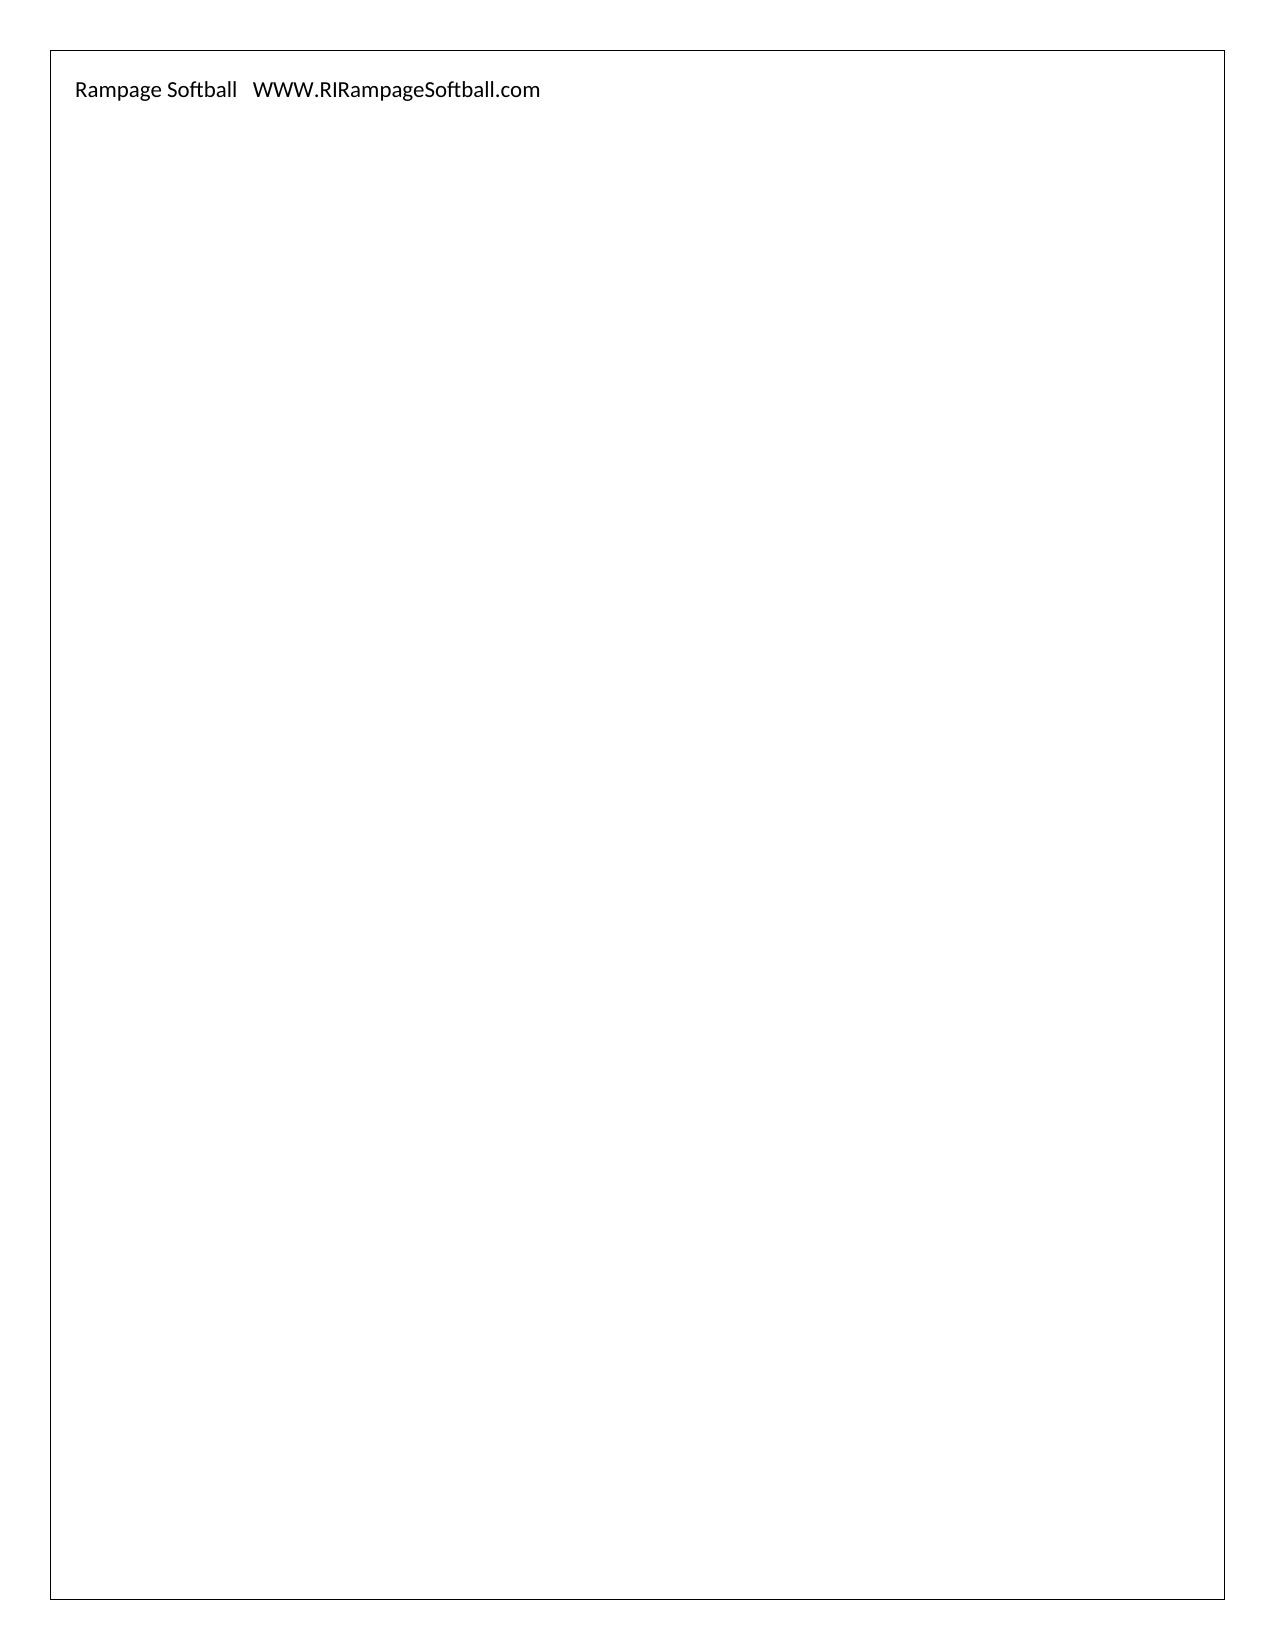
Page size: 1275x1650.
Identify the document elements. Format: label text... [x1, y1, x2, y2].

text Rampage Softball WWW.RIRampageSoftball.com [75, 75, 1200, 103]
